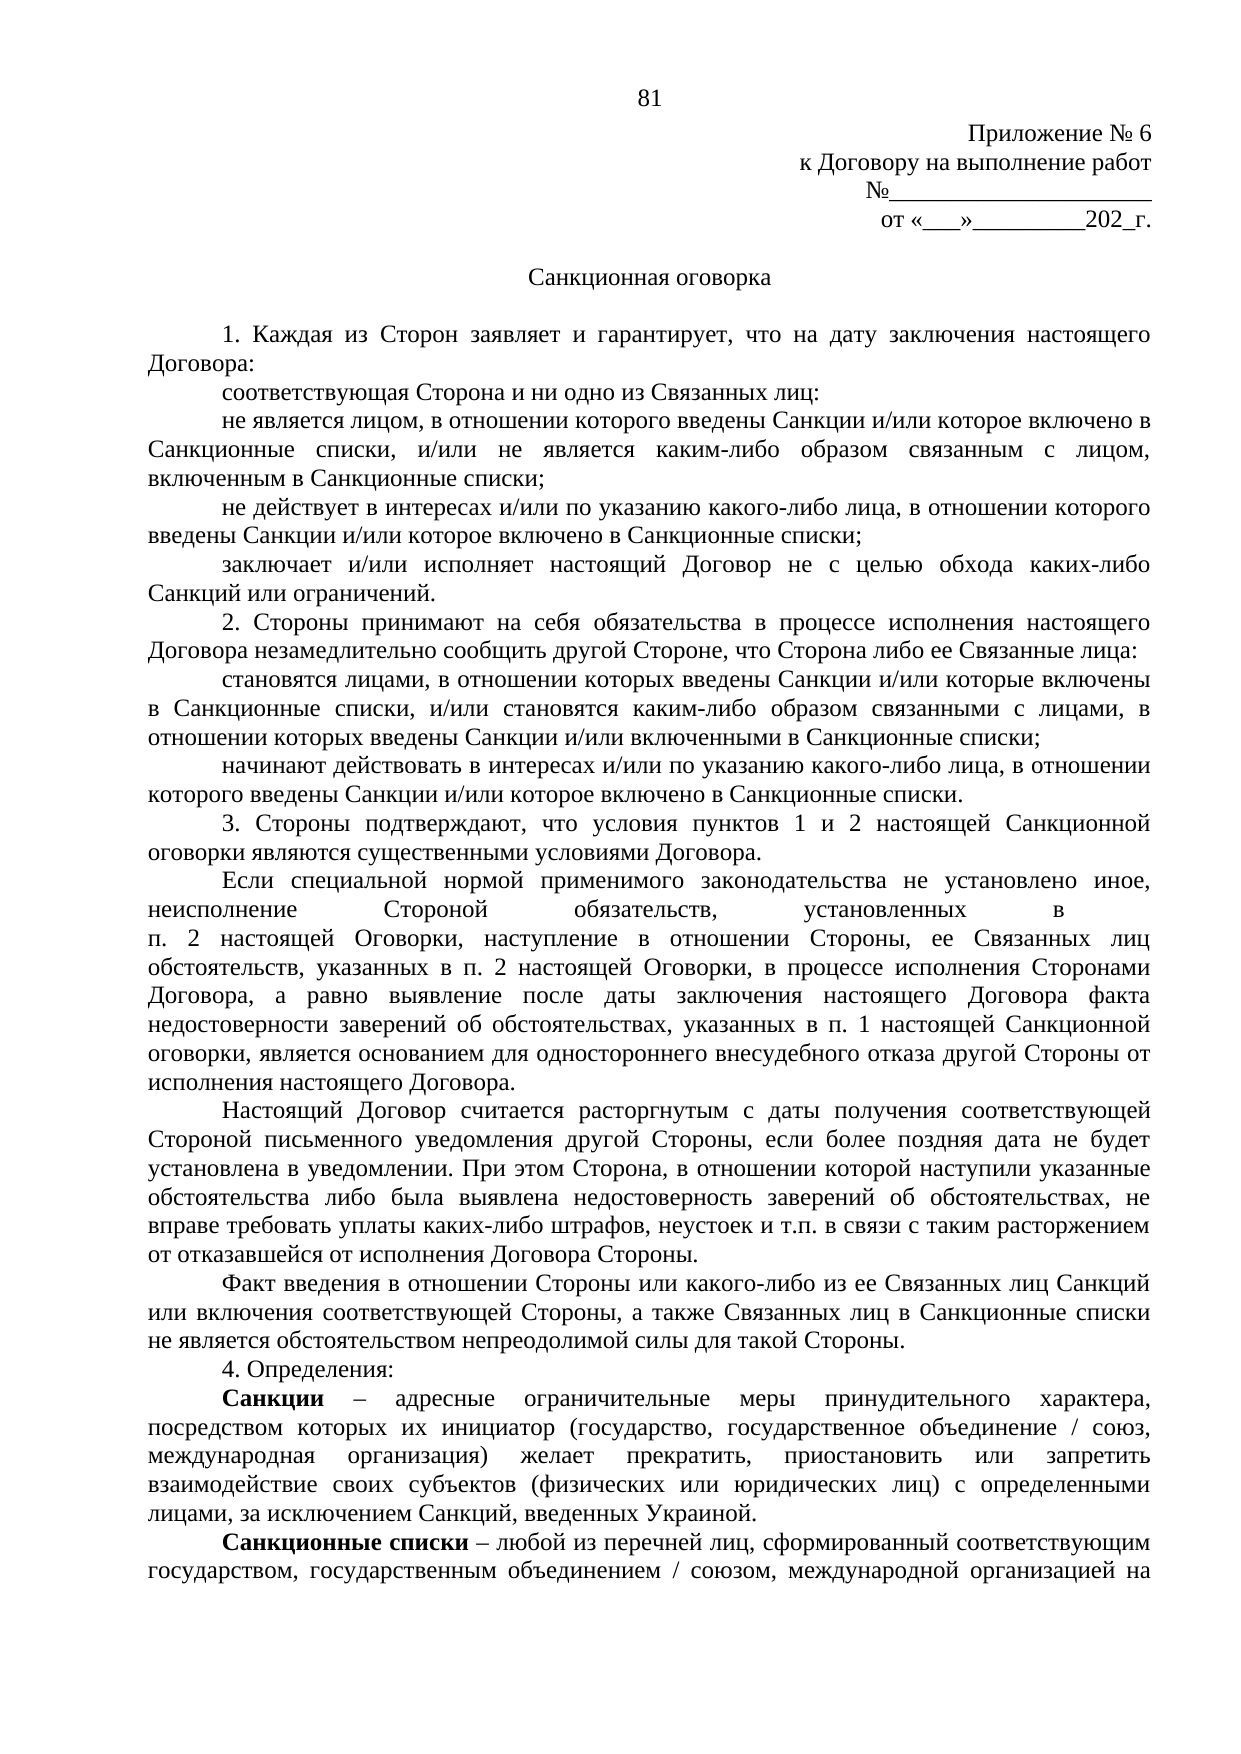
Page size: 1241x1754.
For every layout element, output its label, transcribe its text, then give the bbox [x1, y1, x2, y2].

text Приложение № 6 [148, 118, 1152, 147]
text Если специальной нормой применимого законодательства не установлено иное, неисполнение Стороной обязательств, установленных в п. 2 настоящей Оговорки, наступление в отношении Стороны, ее Связанных лиц обстоятельств, указанных в п. 2 настоящей Оговорки, в процессе исполнения Сторонами Договора, а равно выявление после даты заключения настоящего Договора факта недостоверности заверений об обстоятельствах, указанных в п. 1 настоящей Санкционной оговорки, является основанием для одностороннего внесудебного отказа другой Стороны от исполнения настоящего Договора. [148, 866, 1152, 1096]
text не является лицом, в отношении которого введены Санкции и/или которое включено в Санкционные списки, и/или не является каким-либо образом связанным с лицом, включенным в Санкционные списки; [148, 406, 1152, 492]
text Факт введения в отношении Стороны или какого-либо из ее Связанных лиц Санкций или включения соответствующей Стороны, а также Связанных лиц в Санкционные списки не является обстоятельством непреодолимой силы для такой Стороны. [148, 1268, 1152, 1354]
text 4. Определения: [148, 1354, 1152, 1383]
text Санкционная оговорка [148, 262, 1152, 291]
text соответствующая Сторона и ни одно из Связанных лиц: [148, 377, 1152, 406]
text от «___»_________202_г. [148, 204, 1152, 233]
text не действует в интересах и/или по указанию какого-либо лица, в отношении которого введены Санкции и/или которое включено в Санкционные списки; [148, 492, 1152, 549]
text 3. Стороны подтверждают, что условия пунктов 1 и 2 настоящей Санкционной оговорки являются существенными условиями Договора. [148, 808, 1152, 866]
text заключает и/или исполняет настоящий Договор не с целью обхода каких-либо Санкций или ограничений. [148, 549, 1152, 607]
text 1. Каждая из Сторон заявляет и гарантирует, что на дату заключения настоящего Договора: [148, 319, 1152, 377]
text Санкции – адресные ограничительные меры принудительного характера, посредством которых их инициатор (государство, государственное объединение / союз, международная организация) желает прекратить, приостановить или запретить взаимодействие своих субъектов (физических или юридических лиц) с определенными лицами, за исключением Санкций, введенных Украиной. [148, 1383, 1152, 1527]
text 2. Стороны принимают на себя обязательства в процессе исполнения настоящего Договора незамедлительно сообщить другой Стороне, что Сторона либо ее Связанные лица: [148, 607, 1152, 664]
text начинают действовать в интересах и/или по указанию какого-либо лица, в отношении которого введены Санкции и/или которое включено в Санкционные списки. [148, 751, 1152, 808]
text становятся лицами, в отношении которых введены Санкции и/или которые включены в Санкционные списки, и/или становятся каким-либо образом связанными с лицами, в отношении которых введены Санкции и/или включенными в Санкционные списки; [148, 664, 1152, 751]
text к Договору на выполнение работ [148, 147, 1152, 176]
text №_____________________ [148, 176, 1152, 204]
text Настоящий Договор считается расторгнутым с даты получения соответствующей Стороной письменного уведомления другой Стороны, если более поздняя дата не будет установлена в уведомлении. При этом Сторона, в отношении которой наступили указанные обстоятельства либо была выявлена недостоверность заверений об обстоятельствах, не вправе требовать уплаты каких-либо штрафов, неустоек и т.п. в связи с таким расторжением от отказавшейся от исполнения Договора Стороны. [148, 1096, 1152, 1268]
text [148, 1527, 1152, 1584]
